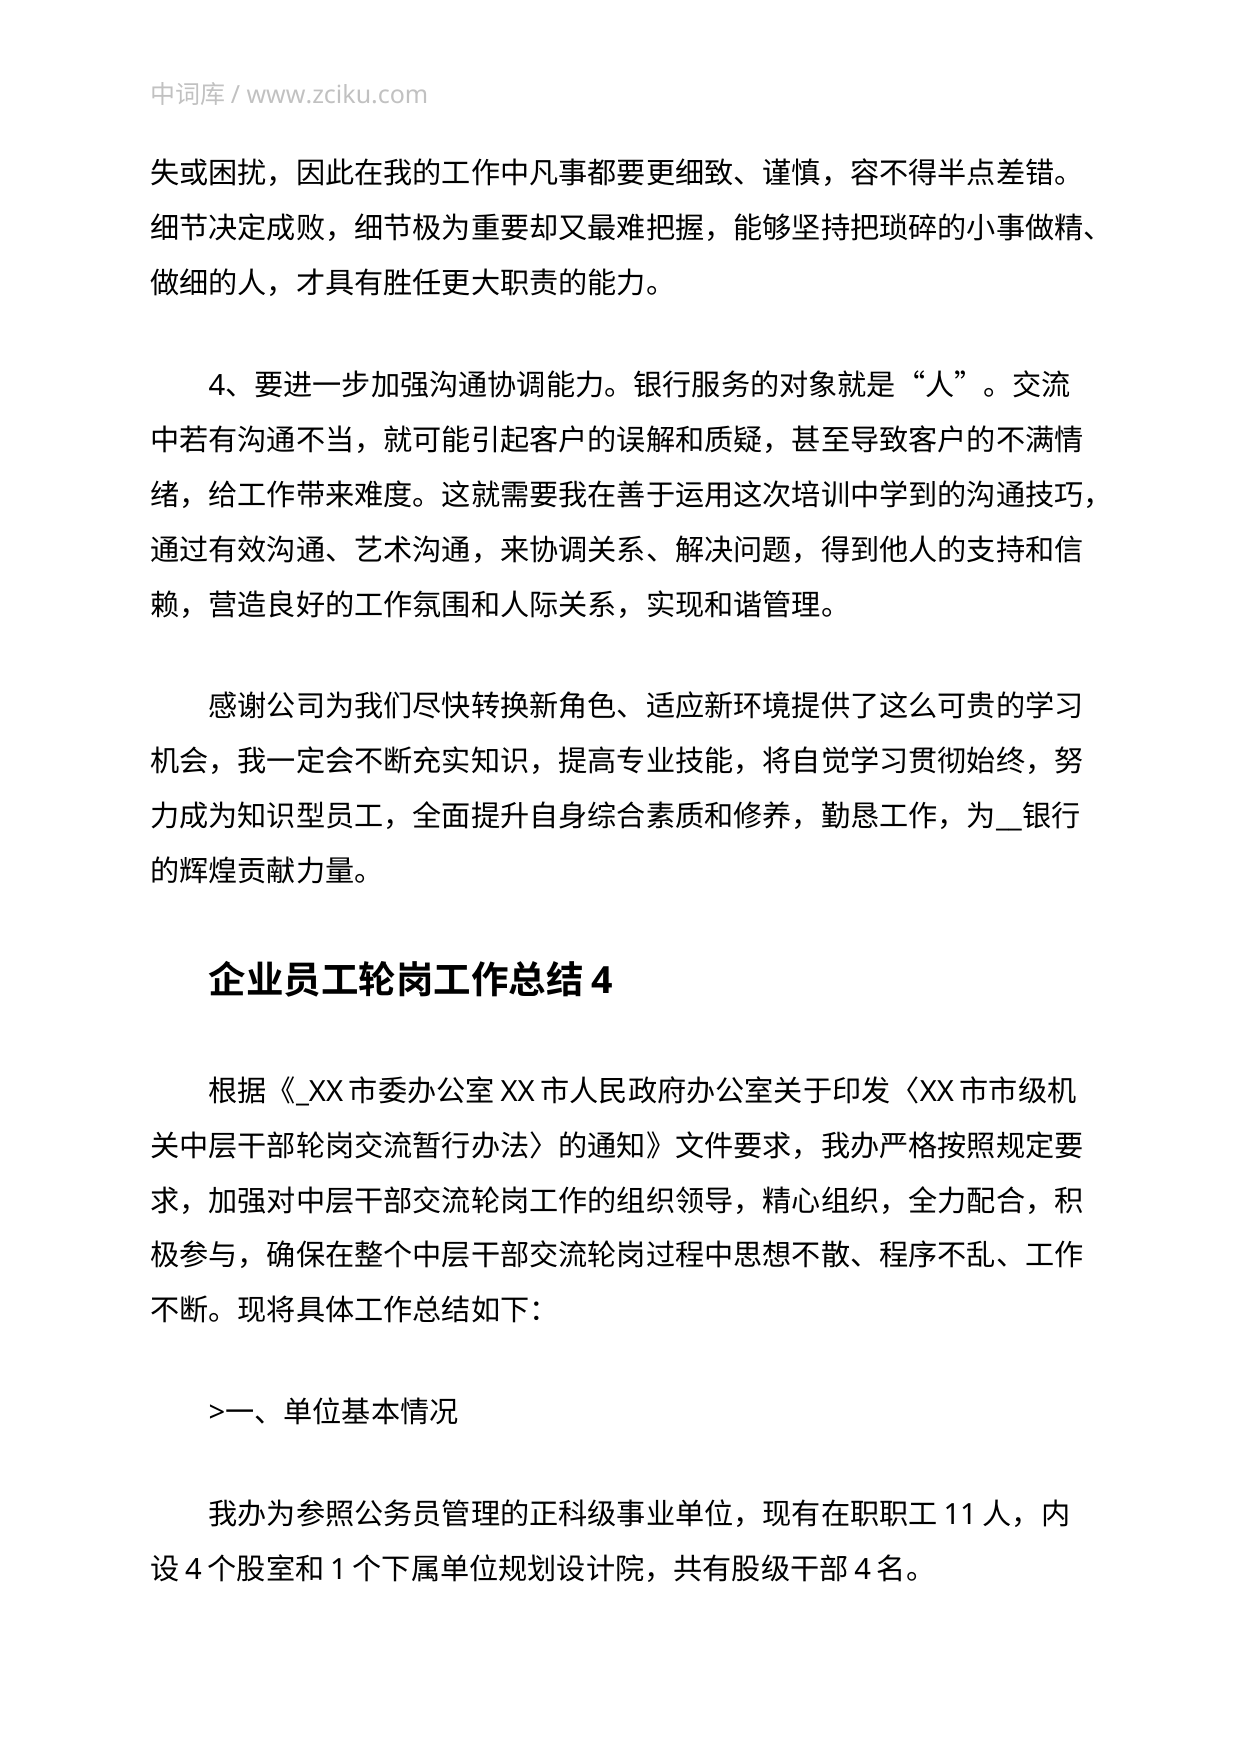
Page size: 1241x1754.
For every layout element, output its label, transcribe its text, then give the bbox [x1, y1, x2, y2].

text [150, 150, 1090, 302]
text 根据《_XX市委办公室XX市人民政府办公室关于印发〈XX市市级机关中层干部轮岗交流暂行办法〉的通知》文件要求，我办严格按照规定要求，加强对中层干部交流轮岗工作的组织领导，精心组织，全力配合，积极参与，确保在整个中层干部交流轮岗过程中思想不散、程序不乱、工作不断。现将具体工作总结如下： [150, 1067, 1090, 1329]
text 企业员工轮岗工作总结4 [150, 949, 1090, 1004]
text >一、单位基本情况 [150, 1389, 1090, 1431]
text 感谢公司为我们尽快转换新角色、适应新环境提供了这么可贵的学习机会，我一定会不断充实知识，提高专业技能，将自觉学习贯彻始终，努力成为知识型员工，全面提升自身综合素质和修养，勤恳工作，为__银行的辉煌贡献力量。 [150, 683, 1090, 890]
text 4、要进一步加强沟通协调能力。银行服务的对象就是“人”。交流中若有沟通不当，就可能引起客户的误解和质疑，甚至导致客户的不满情绪，给工作带来难度。这就需要我在善于运用这次培训中学到的沟通技巧，通过有效沟通、艺术沟通，来协调关系、解决问题，得到他人的支持和信赖，营造良好的工作氛围和人际关系，实现和谐管理。 [150, 362, 1090, 623]
text 我办为参照公务员管理的正科级事业单位，现有在职职工11人，内设4个股室和1个下属单位规划设计院，共有股级干部4名。 [150, 1491, 1090, 1588]
